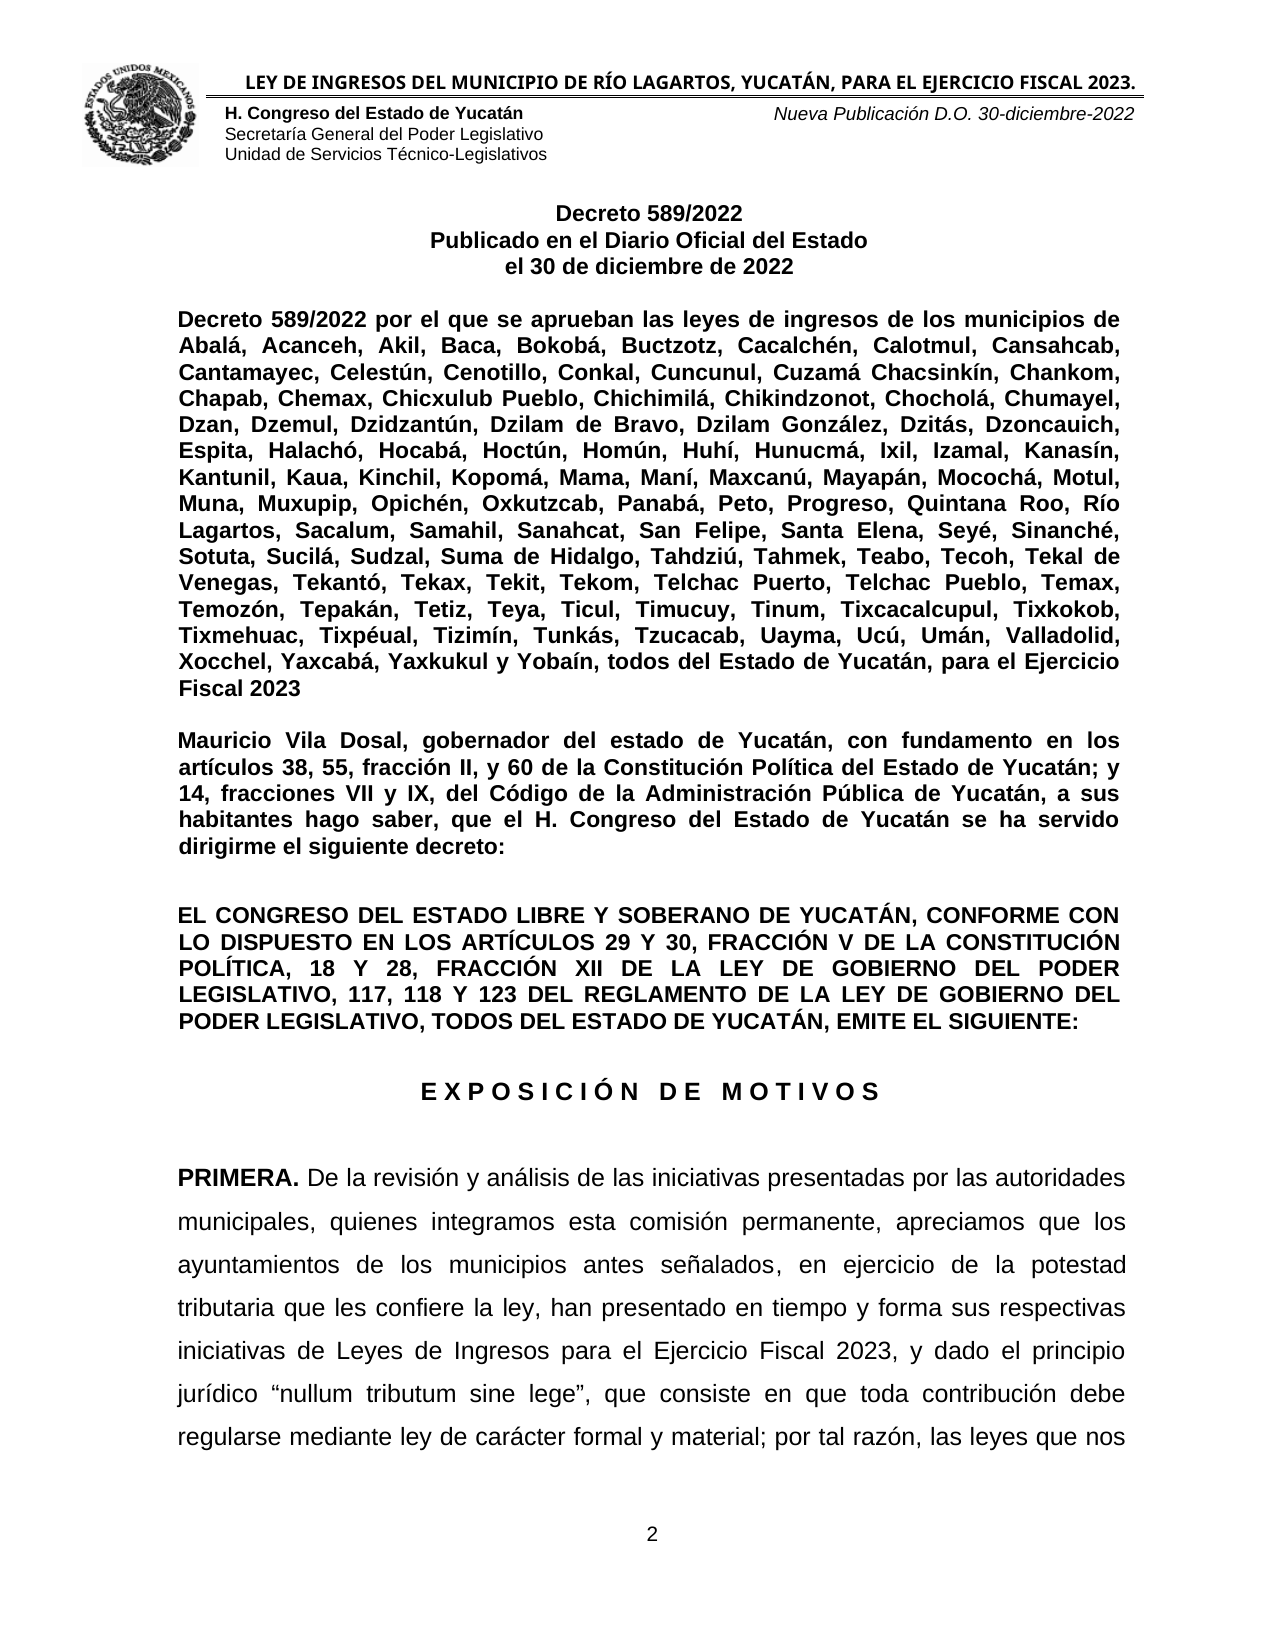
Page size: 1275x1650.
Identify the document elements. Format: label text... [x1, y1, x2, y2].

text Mauricio Vila Dosal, gobernador del estado de Yucatán, con fundamento en los artículos 38, 55, fracción II, y 60 de la Constitución Política del Estado de Yucatán; y 14, fracciones VII y IX, del Código de la Administración Pública de Yucatán, a sus habitantes hago saber, que el H. Congreso del Estado de Yucatán se ha servido dirigirme el siguiente decreto: [177, 727, 1121, 859]
text Decreto 589/2022 por el que se aprueban las leyes de ingresos de los municipios de Abalá, Acanceh, Akil, Baca, Bokobá, Buctzotz, Cacalchén, Calotmul, Cansahcab, Cantamayec, Celestún, Cenotillo, Conkal, Cuncunul, Cuzamá Chacsinkín, Chankom, Chapab, Chemax, Chicxulub Pueblo, Chichimilá, Chikindzonot, Chocholá, Chumayel, Dzan, Dzemul, Dzidzantún, Dzilam de Bravo, Dzilam González, Dzitás, Dzoncauich, Espita, Halachó, Hocabá, Hoctún, Homún, Huhí, Hunucmá, Ixil, Izamal, Kanasín, Kantunil, Kaua, Kinchil, Kopomá, Mama, Maní, Maxcanú, Mayapán, Mocochá, Motul, Muna, Muxupip, Opichén, Oxkutzcab, Panabá, Peto, Progreso, Quintana Roo, Río Lagartos, Sacalum, Samahil, Sanahcat, San Felipe, Santa Elena, Seyé, Sinanché, Sotuta, Sucilá, Sudzal, Suma de Hidalgo, Tahdziú, Tahmek, Teabo, Tecoh, Tekal de Venegas, Tekantó, Tekax, Tekit, Tekom, Telchac Puerto, Telchac Pueblo, Temax, Temozón, Tepakán, Tetiz, Teya, Ticul, Timucuy, Tinum, Tixcacalcupul, Tixkokob, Tixmehuac, Tixpéual, Tizimín, Tunkás, Tzucacab, Uayma, Ucú, Umán, Valladolid, Xocchel, Yaxcabá, Yaxkukul y Yobaín, todos del Estado de Yucatán, para el Ejercicio Fiscal 2023 [177, 306, 1121, 701]
text EL CONGRESO DEL ESTADO LIBRE Y SOBERANO DE YUCATÁN, CONFORME CON LO DISPUESTO EN LOS ARTÍCULOS 29 Y 30, FRACCIÓN V DE LA CONSTITUCIÓN POLÍTICA, 18 Y 28, FRACCIÓN XII DE LA LEY DE GOBIERNO DEL PODER LEGISLATIVO, 117, 118 Y 123 DEL REGLAMENTO DE LA LEY DE GOBIERNO DEL PODER LEGISLATIVO, TODOS DEL ESTADO DE YUCATÁN, EMITE EL SIGUIENTE: [177, 902, 1121, 1034]
text Publicado en el Diario Oficial del Estado [177, 227, 1121, 253]
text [177, 1163, 1127, 1451]
text Decreto 589/2022 [177, 200, 1121, 227]
text E X P O S I C I Ó N D E M O T I V O S [177, 1077, 1122, 1106]
text el 30 de diciembre de 2022 [177, 253, 1121, 279]
